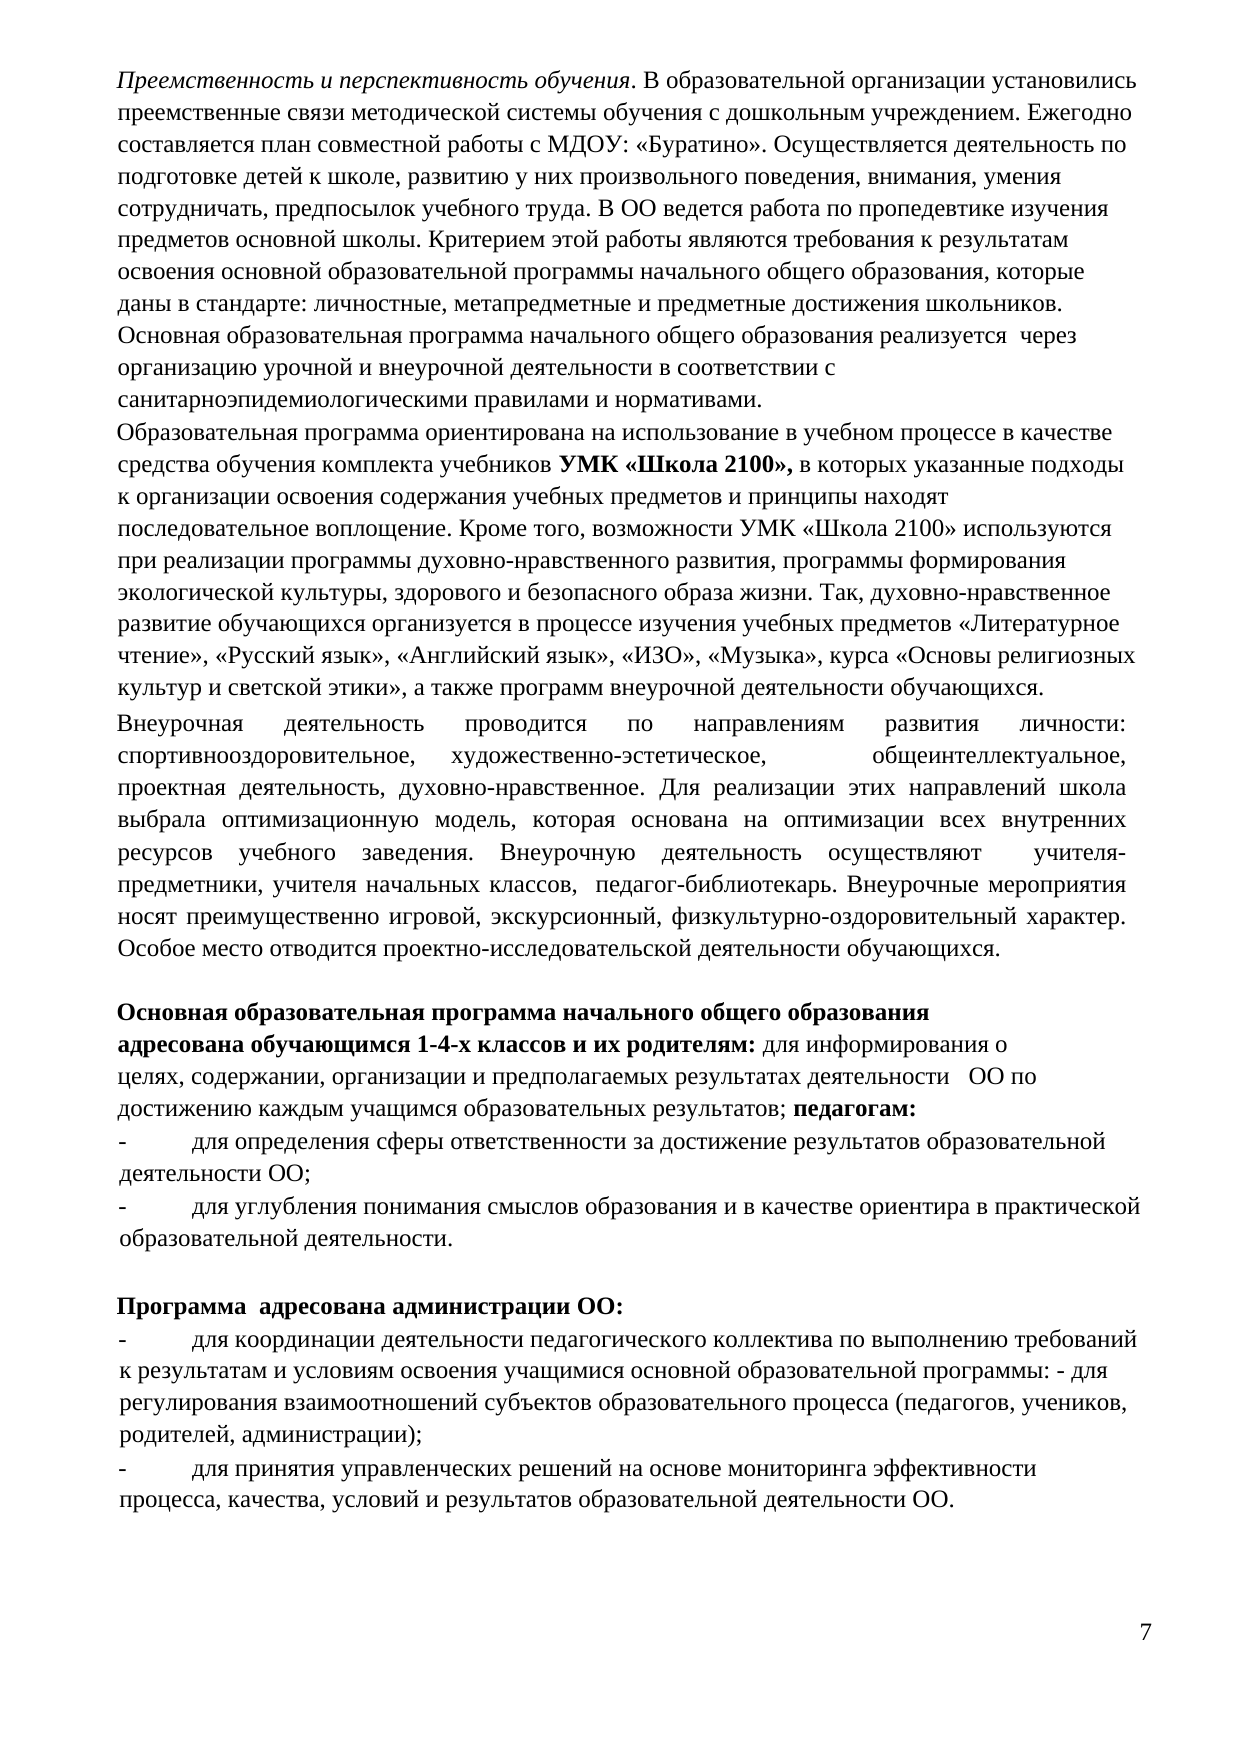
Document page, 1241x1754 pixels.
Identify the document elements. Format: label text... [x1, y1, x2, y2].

text Основная образовательная программа начального общего образования адресована обучающимся 1-4-х классов и их родителям: для информирования о целях, содержании, организации и предполагаемых результатах деятельности ОО по достижению каждым учащимся образовательных результатов; педагогам: [116, 997, 1065, 1122]
list для определения сферы ответственности за достижение результатов образовательной деятельности ОО; [118, 1126, 1141, 1187]
text Внеурочная деятельность проводится по направлениям развития личности: спортивнооздоровительное, художественно-эстетическое, общеинтеллектуальное, проектная деятельность, духовно-нравственное. Для реализации этих направлений школа выбрала оптимизационную модель, которая основана на оптимизации всех внутренних ресурсов учебного заведения. Внеурочную деятельность осуществляют учителя-предметники, учителя начальных классов, педагог-библиотекарь. Внеурочные мероприятия носят преимущественно игровой, экскурсионный, физкультурно-оздоровительный характер. Особое место отводится проектно-исследовательской деятельности обучающихся. [116, 708, 1127, 962]
text Преемственность и перспективность обучения. В образовательной организации установились преемственные связи методической системы обучения с дошкольным учреждением. Ежегодно составляется план совместной работы с МДОУ: «Буратино». Осуществляется деятельность по подготовке детей к школе, развитию у них произвольного поведения, внимания, умения сотрудничать, предпосылок учебного труда. В ОО ведется работа по пропедевтике изучения предметов основной школы. Критерием этой работы являются требования к результатам освоения основной образовательной программы начального общего образования, которые даны в стандарте: личностные, метапредметные и предметные достижения школьников. Основная образовательная программа начального общего образования реализуется через организацию урочной и внеурочной деятельности в соответствии с санитарноэпидемиологическими правилами и нормативами. [116, 65, 1141, 413]
list для углубления понимания смыслов образования и в качестве ориентира в практической образовательной деятельности. [118, 1191, 1141, 1252]
list для координации деятельности педагогического коллектива по выполнению требований к результатам и условиям освоения учащимися основной образовательной программы: - для регулирования взаимоотношений субъектов образовательного процесса (педагогов, учеников, родителей, администрации); [118, 1324, 1141, 1448]
list для принятия управленческих решений на основе мониторинга эффективности процесса, качества, условий и результатов образовательной деятельности ОО. [118, 1453, 1141, 1513]
text Программа адресована администрации ОО: [116, 1291, 1146, 1319]
text Образовательная программа ориентирована на использование в учебном процессе в качестве средства обучения комплекта учебников УМК «Школа 2100», в которых указанные подходы к организации освоения содержания учебных предметов и принципы находят последовательное воплощение. Кроме того, возможности УМК «Школа 2100» используются при реализации программы духовно-нравственного развития, программы формирования экологической культуры, здорового и безопасного образа жизни. Так, духовно-нравственное развитие обучающихся организуется в процессе изучения учебных предметов «Литературное чтение», «Русский язык», «Английский язык», «ИЗО», «Музыка», курса «Основы религиозных культур и светской этики», а также программ внеурочной деятельности обучающихся. [116, 417, 1141, 701]
